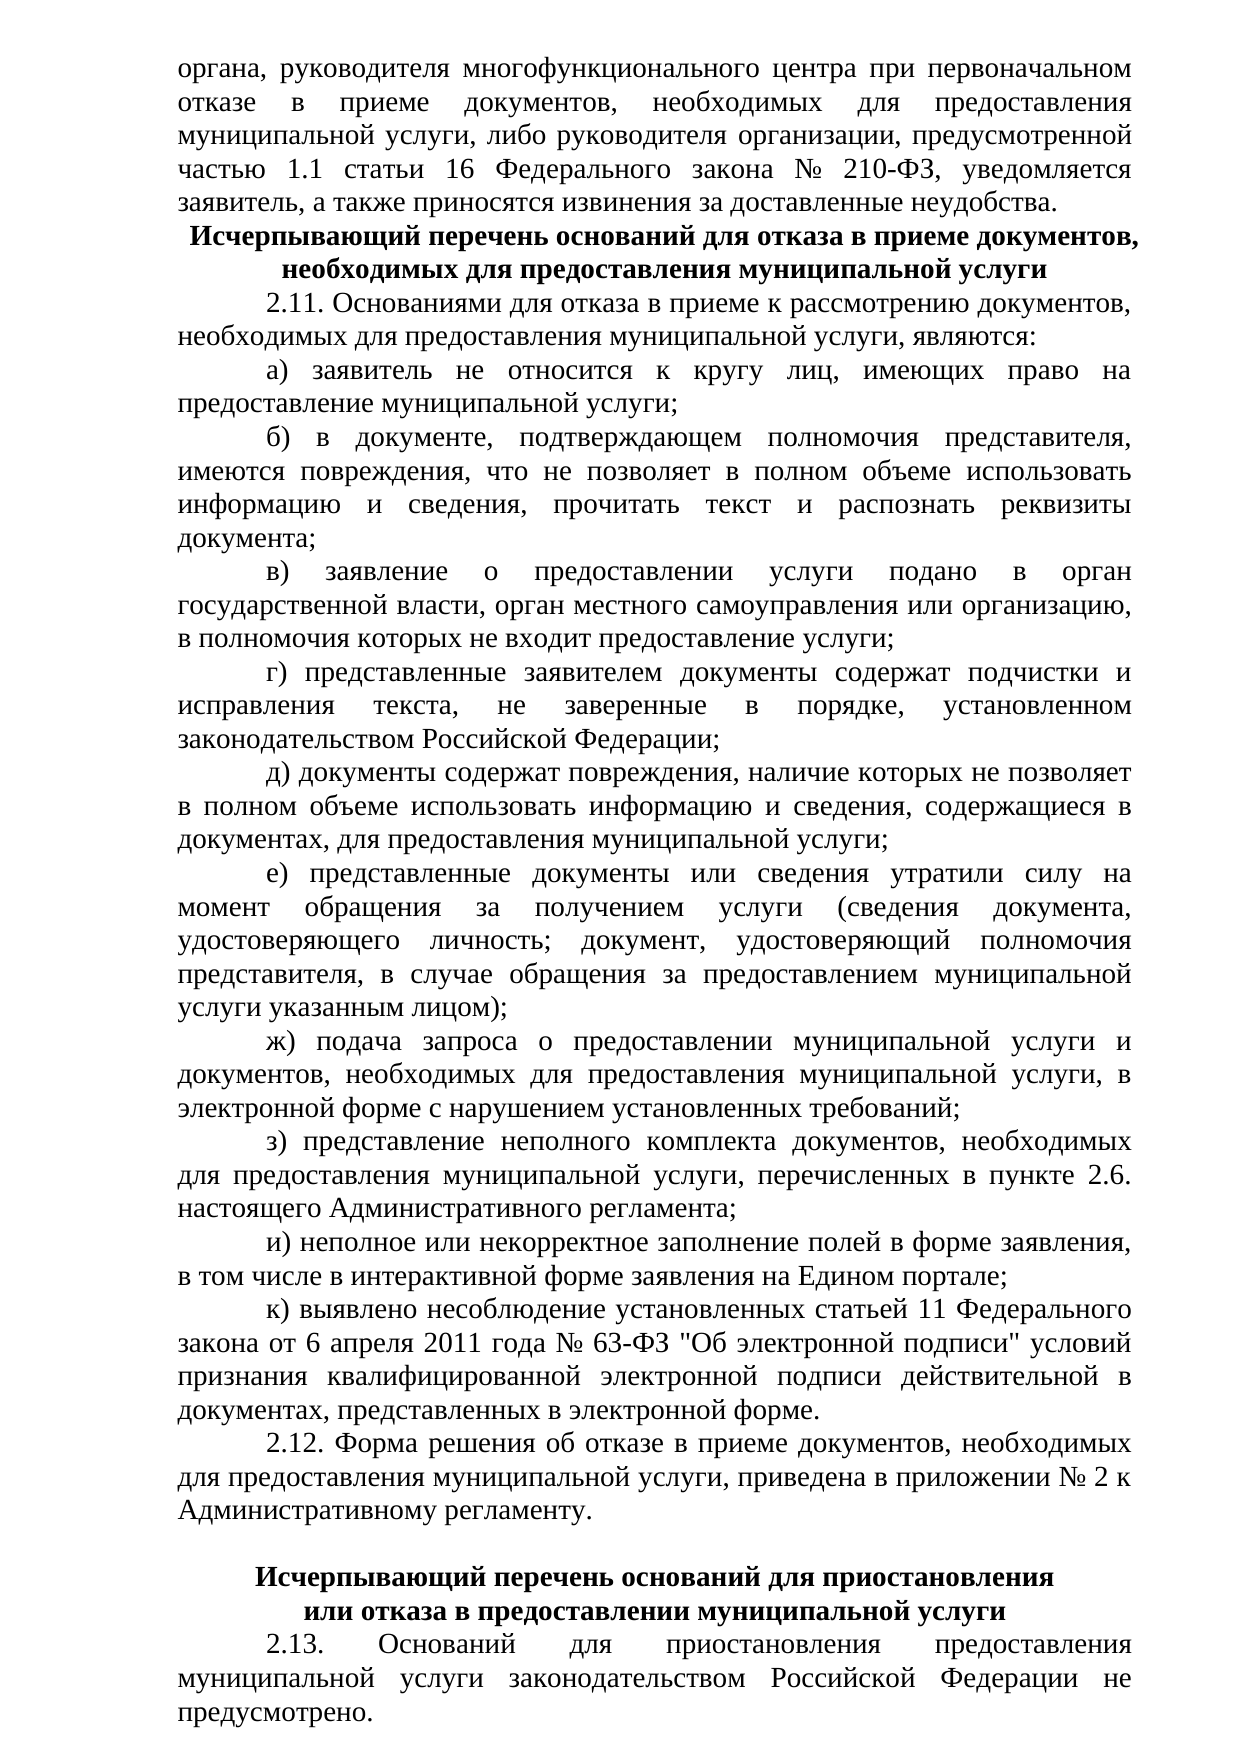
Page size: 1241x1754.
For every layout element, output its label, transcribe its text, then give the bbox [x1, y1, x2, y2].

text е) представленные документы или сведения утратили силу на момент обращения за получением услуги (сведения документа, удостоверяющего личность; документ, удостоверяющий полномочия представителя, в случае обращения за предоставлением муниципальной услуги указанным лицом); [177, 855, 1132, 1023]
text 2.11. Основаниями для отказа в приеме к рассмотрению документов, необходимых для предоставления муниципальной услуги, являются: [177, 285, 1132, 352]
text 2.13. Оснований для приостановления предоставления муниципальной услуги законодательством Российской Федерации не предусмотрено. [177, 1627, 1132, 1727]
text необходимых для предоставления муниципальной услуги [177, 251, 1152, 285]
text или отказа в предоставлении муниципальной услуги [177, 1593, 1132, 1627]
text к) выявлено несоблюдение установленных статьей 11 Федерального закона от 6 апреля 2011 года № 63-ФЗ "Об электронной подписи" условий признания квалифицированной электронной подписи действительной в документах, представленных в электронной форме. [177, 1291, 1132, 1425]
text и) неполное или некорректное заполнение полей в форме заявления, в том числе в интерактивной форме заявления на Едином портале; [177, 1224, 1132, 1291]
text Исчерпывающий перечень оснований для приостановления [177, 1559, 1132, 1593]
text д) документы содержат повреждения, наличие которых не позволяет в полном объеме использовать информацию и сведения, содержащиеся в документах, для предоставления муниципальной услуги; [177, 754, 1132, 855]
text Исчерпывающий перечень оснований для отказа в приеме документов, [177, 218, 1152, 251]
text ж) подача запроса о предоставлении муниципальной услуги и документов, необходимых для предоставления муниципальной услуги, в электронной форме с нарушением установленных требований; [177, 1023, 1132, 1123]
text г) представленные заявителем документы содержат подчистки и исправления текста, не заверенные в порядке, установленном законодательством Российской Федерации; [177, 654, 1132, 754]
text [177, 50, 1132, 218]
text з) представление неполного комплекта документов, необходимых для предоставления муниципальной услуги, перечисленных в пункте 2.6. настоящего Административного регламента; [177, 1123, 1132, 1224]
text в) заявление о предоставлении услуги подано в орган государственной власти, орган местного самоуправления или организацию, в полномочия которых не входит предоставление услуги; [177, 553, 1132, 654]
text 2.12. Форма решения об отказе в приеме документов, необходимых для предоставления муниципальной услуги, приведена в приложении № 2 к Административному регламенту. [177, 1425, 1132, 1526]
text б) в документе, подтверждающем полномочия представителя, имеются повреждения, что не позволяет в полном объеме использовать информацию и сведения, прочитать текст и распознать реквизиты документа; [177, 419, 1132, 553]
text а) заявитель не относится к кругу лиц, имеющих право на предоставление муниципальной услуги; [177, 352, 1132, 419]
